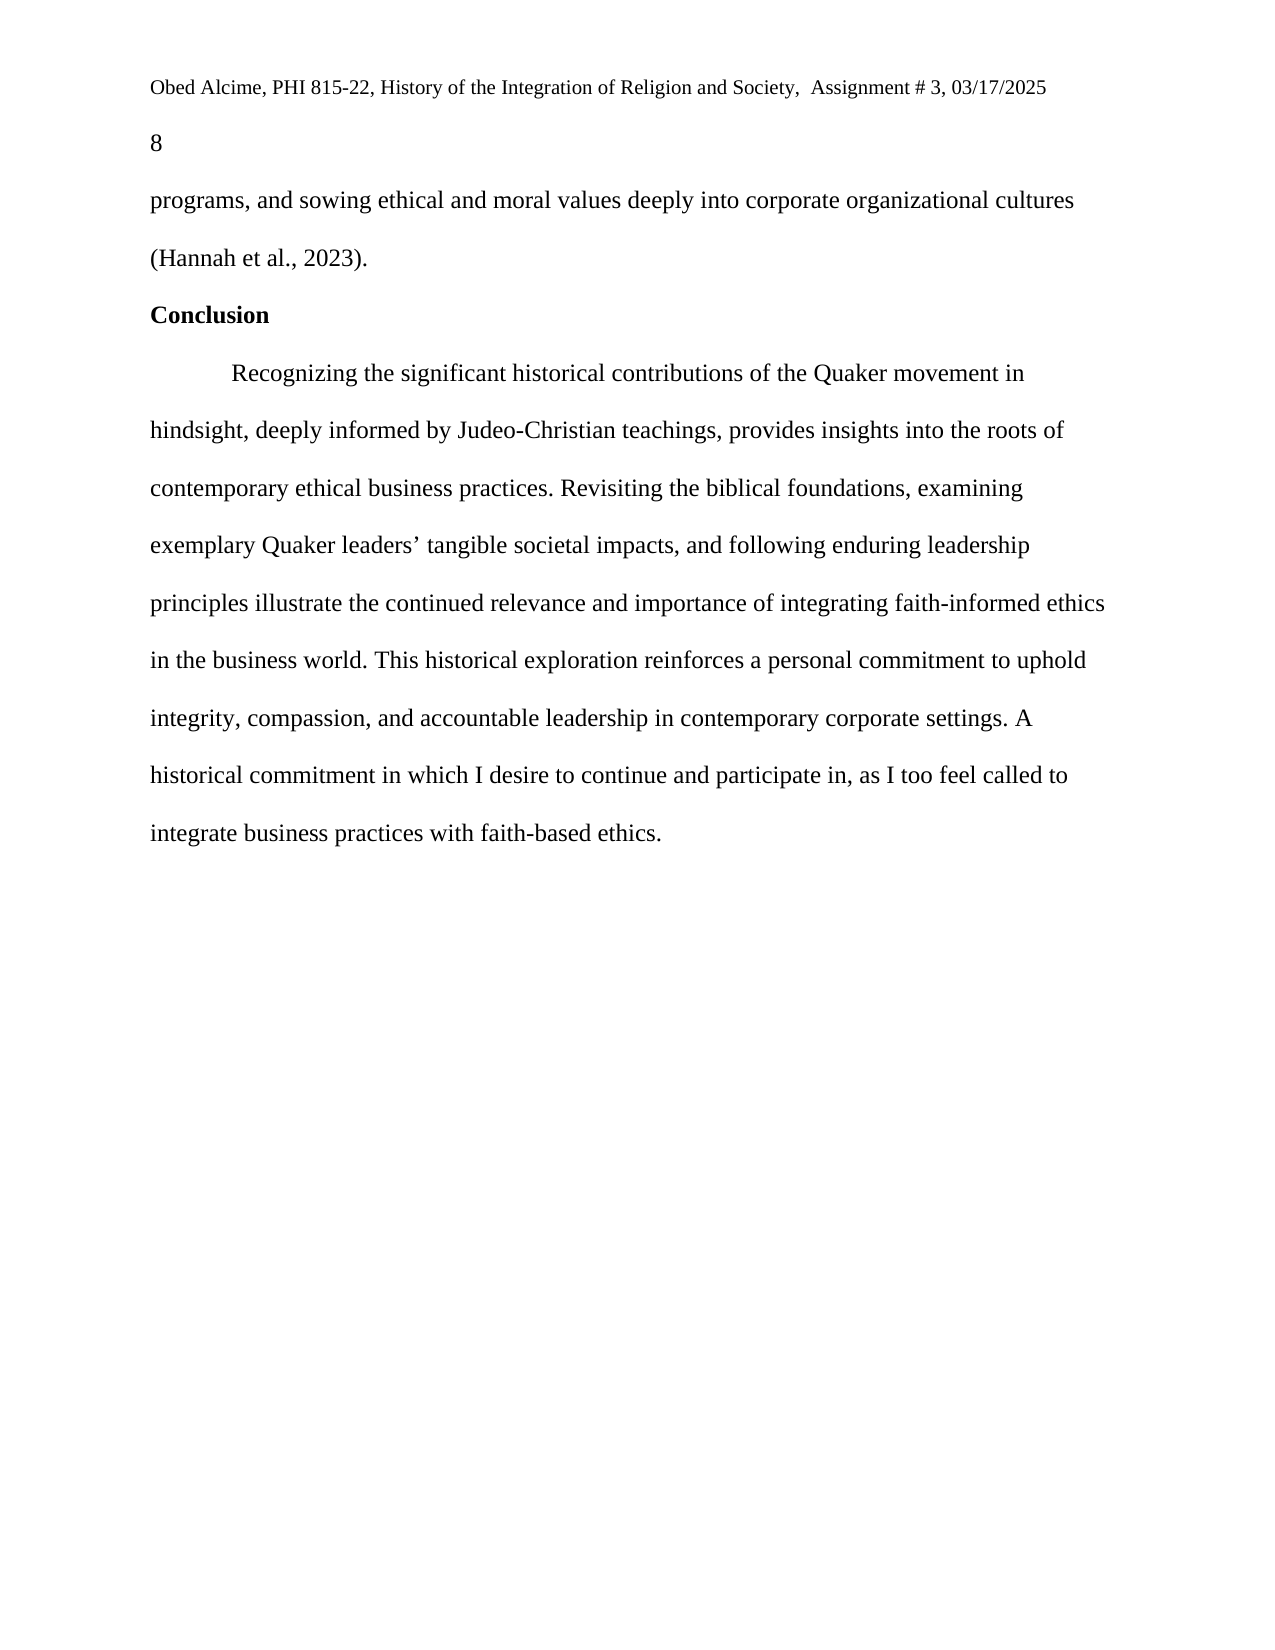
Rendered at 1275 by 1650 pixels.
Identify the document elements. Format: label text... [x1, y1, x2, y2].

text Conclusion [150, 300, 1125, 329]
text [150, 185, 1125, 271]
text Recognizing the significant historical contributions of the Quaker movement in hindsight, deeply informed by Judeo-Christian teachings, provides insights into the roots of contemporary ethical business practices. Revisiting the biblical foundations, examining exemplary Quaker leaders’ tangible societal impacts, and following enduring leadership principles illustrate the continued relevance and importance of integrating faith-informed ethics in the business world. This historical exploration reinforces a personal commitment to uphold integrity, compassion, and accountable leadership in contemporary corporate settings. A historical commitment in which I desire to continue and participate in, as I too feel called to integrate business practices with faith-based ethics. [150, 358, 1125, 846]
